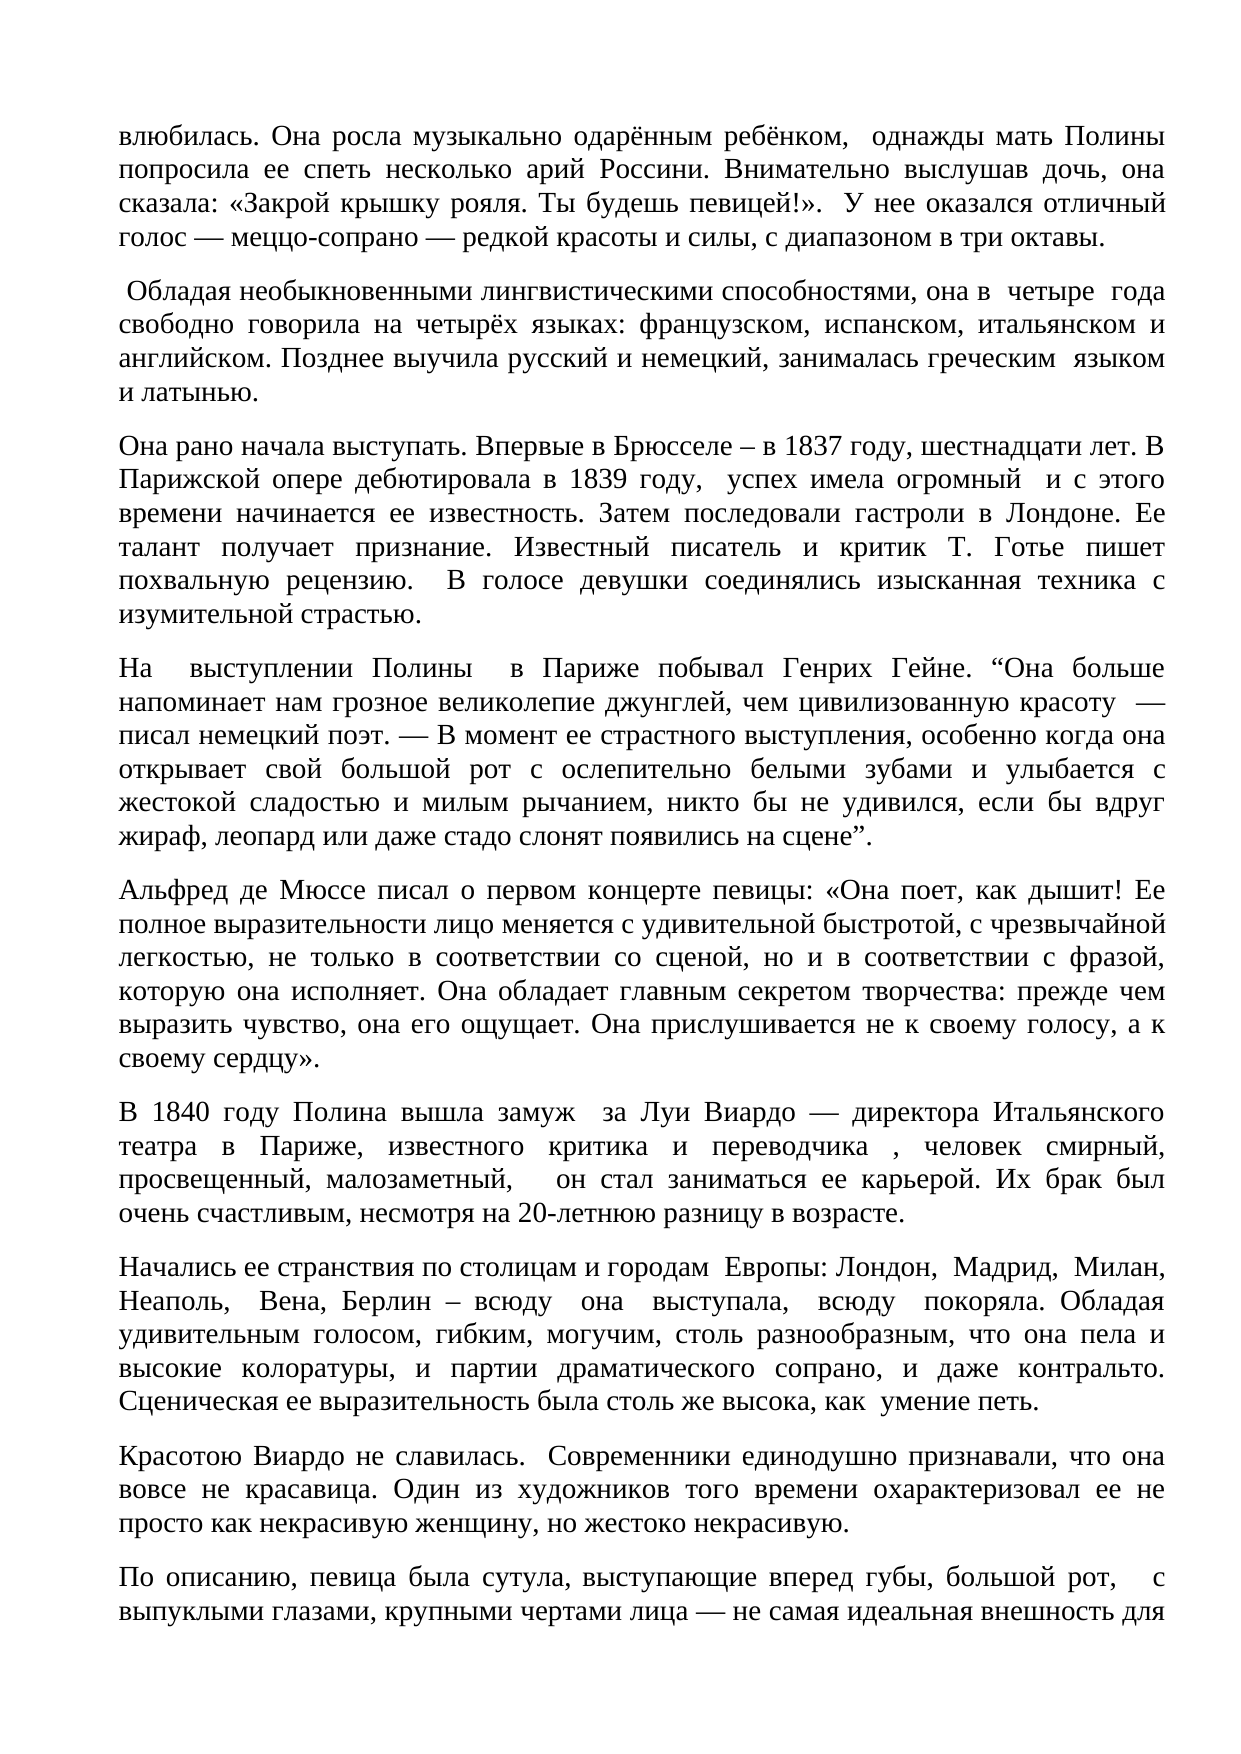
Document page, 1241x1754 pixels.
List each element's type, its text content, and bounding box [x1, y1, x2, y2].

text На выступлении Полины в Париже побывал Генрих Гейне. “Она больше напоминает нам грозное великолепие джунглей, чем цивилизованную красоту — писал немецкий поэт. — В момент ее страстного выступления, особенно когда она открывает свой большой рот с ослепительно белыми зубами и улыбается с жестокой сладостью и милым рычанием, никто бы не удивился, если бы вдруг жираф, леопард или даже стадо слонят появились на сцене”. [118, 650, 1167, 851]
text Начались ее странствия по столицам и городам Европы: Лондон, Мадрид, Милан, Неаполь, Вена, Берлин – всюду она выступала, всюду покоряла. Обладая удивительным голосом, гибким, могучим, столь разнообразным, что она пела и высокие колоратуры, и партии драматического сопрано, и даже контральто. Сценическая ее выразительность была столь же высока, как умение петь. [118, 1249, 1167, 1417]
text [118, 118, 1167, 252]
text В 1840 году Полина вышла замуж за Луи Виардо — директора Итальянского театра в Париже, известного критика и переводчика , человек смирный, просвещенный, малозаметный, он стал заниматься ее карьерой. Их брак был очень счастливым, несмотря на 20-летнюю разницу в возрасте. [118, 1094, 1167, 1228]
text Обладая необыкновенными лингвистическими способностями, она в четыре года свободно говорила на четырёх языках: французском, испанском, итальянском и английском. Позднее выучила русский и немецкий, занималась греческим языком и латынью. [118, 273, 1167, 407]
text Красотою Виардо не славилась. Современники единодушно признавали, что она вовсе не красавица. Один из художников того времени охарактеризовал ее не просто как некрасивую женщину, но жестоко некрасивую. [118, 1438, 1167, 1538]
text Она рано начала выступать. Впервые в Брюсселе – в 1837 году, шестнадцати лет. В Парижской опере дебютировала в 1839 году, успех имела огромный и с этого времени начинается ее известность. Затем последовали гастроли в Лондоне. Ее талант получает признание. Известный писатель и критик Т. Готье пишет похвальную рецензию. В голосе девушки соединялись изысканная техника с изумительной страстью. [118, 428, 1167, 629]
text Альфред де Мюссе писал о первом концерте певицы: «Она поет, как дышит! Ее полное выразительности лицо меняется с удивительной быстротой, с чрезвычайной легкостью, не только в соответствии со сценой, но и в соответствии с фразой, которую она исполняет. Она обладает главным секретом творчества: прежде чем выразить чувство, она его ощущает. Она прислушивается не к своему голосу, а к своему сердцу». [118, 872, 1167, 1073]
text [118, 1559, 1167, 1626]
